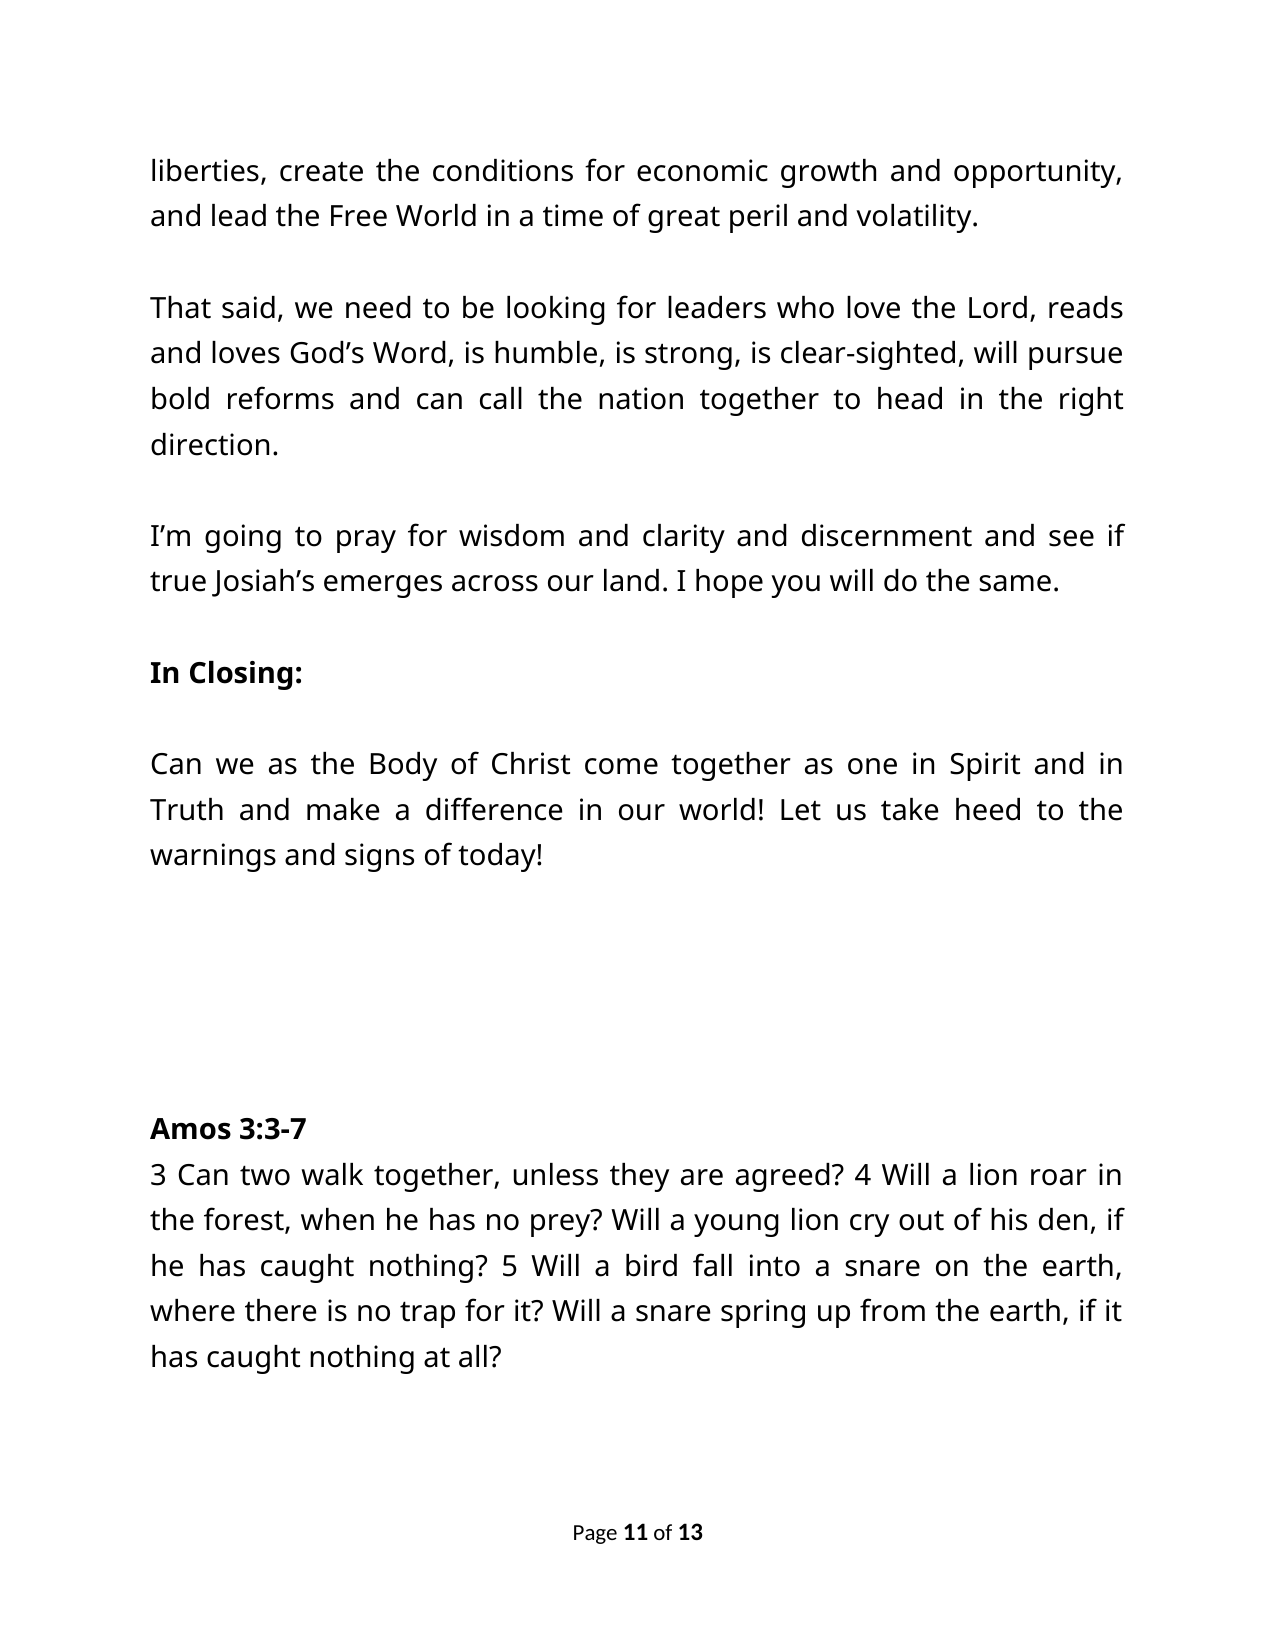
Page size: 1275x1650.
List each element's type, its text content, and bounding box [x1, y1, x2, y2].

text I’m going to pray for wisdom and clarity and discernment and see if true Josiah’s emerges across our land. I hope you will do the same. [150, 515, 1125, 600]
text Amos 3:3-7 [150, 1108, 1125, 1148]
text That said, we need to be looking for leaders who love the Lord, reads and loves God’s Word, is humble, is strong, is clear-sighted, will pursue bold reforms and can call the nation together to head in the right direction. [150, 287, 1125, 463]
text 3 Can two walk together, unless they are agreed? 4 Will a lion roar in the forest, when he has no prey? Will a young lion cry out of his den, if he has caught nothing? 5 Will a bird fall into a snare on the earth, where there is no trap for it? Will a snare spring up from the earth, if it has caught nothing at all? [150, 1154, 1125, 1376]
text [150, 150, 1125, 235]
text In Closing: [150, 652, 1125, 692]
text Can we as the Body of Christ come together as one in Spirit and in Truth and make a difference in our world! Let us take heed to the warnings and signs of today! [150, 743, 1125, 874]
